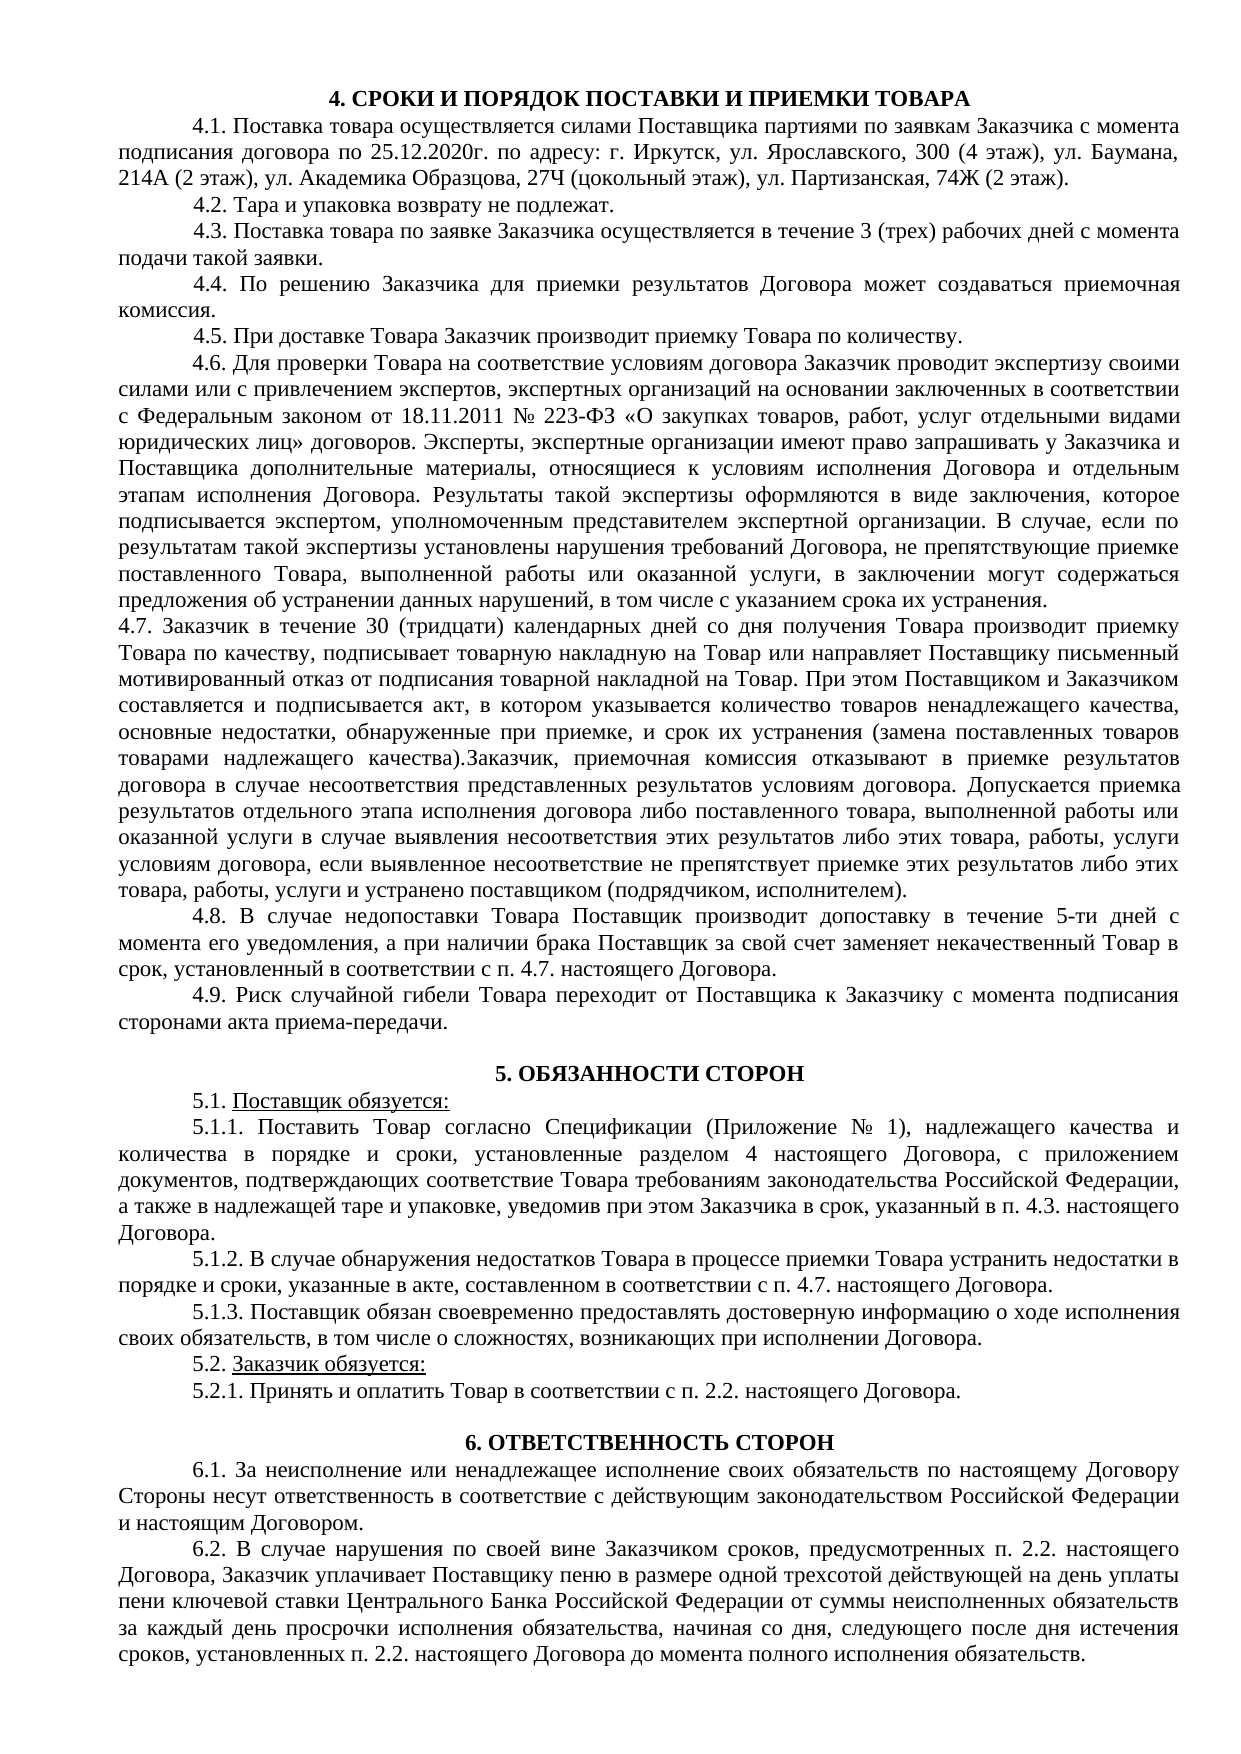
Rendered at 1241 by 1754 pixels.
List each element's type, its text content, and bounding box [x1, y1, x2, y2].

text 5.1.1. Поставить Товар согласно Спецификации (Приложение № 1), надлежащего качества и количества в порядке и сроки, установленные разделом 4 настоящего Договора, с приложением документов, подтверждающих соответствие Товара требованиям законодательства Российской Федерации, а также в надлежащей таре и упаковке, уведомив при этом Заказчика в срок, указанный в п. 4.3. настоящего Договора. [118, 1113, 1181, 1245]
text 5. ОБЯЗАННОСТИ СТОРОН [118, 1061, 1181, 1087]
text 4.5. При доставке Товара Заказчик производит приемку Товара по количеству. [118, 323, 1182, 349]
text 4.4. По решению Заказчика для приемки результатов Договора может создаваться приемочная комиссия. [118, 270, 1182, 323]
text 5.1.3. Поставщик обязан своевременно предоставлять достоверную информацию о ходе исполнения своих обязательств, в том числе о сложностях, возникающих при исполнении Договора. [118, 1298, 1181, 1350]
text 5.2. Заказчик обязуется: [118, 1350, 1181, 1377]
text 4. СРОКИ И ПОРЯДОК ПОСТАВКИ И ПРИЕМКИ ТОВАРА [118, 85, 1181, 112]
text 4.8. В случае недопоставки Товара Поставщик производит допоставку в течение 5-ти дней с момента его уведомления, а при наличии брака Поставщик за свой счет заменяет некачественный Товар в срок, установленный в соответствии с п. 4.7. настоящего Договора. [118, 902, 1181, 981]
text 5.1.2. В случае обнаружения недостатков Товара в процессе приемки Товара устранить недостатки в порядке и сроки, указанные в акте, составленном в соответствии с п. 4.7. настоящего Договора. [118, 1245, 1181, 1298]
text 4.2. Тара и упаковка возврату не подлежат. [118, 191, 1181, 217]
text 6.2. В случае нарушения по своей вине Заказчиком сроков, предусмотренных п. 2.2. настоящего Договора, Заказчик уплачивает Поставщику пеню в размере одной трехсотой действующей на день уплаты пени ключевой ставки Центрального Банка Российской Федерации от суммы неисполненных обязательств за каждый день просрочки исполнения обязательства, начиная со дня, следующего после дня истечения сроков, установленных п. 2.2. настоящего Договора до момента полного исполнения обязательств. [118, 1535, 1181, 1667]
text 4.9. Риск случайной гибели Товара переходит от Поставщика к Заказчику с момента подписания сторонами акта приема-передачи. [118, 981, 1181, 1034]
text 6.1. За неисполнение или ненадлежащее исполнение своих обязательств по настоящему Договору Стороны несут ответственность в соответствие с действующим законодательством Российской Федерации и настоящим Договором. [118, 1456, 1181, 1535]
text 4.6. Для проверки Товара на соответствие условиям договора Заказчик проводит экспертизу своими силами или с привлечением экспертов, экспертных организаций на основании заключенных в соответствии с Федеральным законом от 18.11.2011 № 223-ФЗ «О закупках товаров, работ, услуг отдельными видами юридических лиц» договоров. Эксперты, экспертные организации имеют право запрашивать у Заказчика и Поставщика дополнительные материалы, относящиеся к условиям исполнения Договора и отдельным этапам исполнения Договора. Результаты такой экспертизы оформляются в виде заключения, которое подписывается экспертом, уполномоченным представителем экспертной организации. В случае, если по результатам такой экспертизы установлены нарушения требований Договора, не препятствующие приемке поставленного Товара, выполненной работы или оказанной услуги, в заключении могут содержаться предложения об устранении данных нарушений, в том числе с указанием срока их устранения. [118, 349, 1181, 612]
text 6. ОТВЕТСТВЕННОСТЬ СТОРОН [118, 1429, 1181, 1456]
text 5.1. Поставщик обязуется: [118, 1087, 1181, 1113]
text 5.2.1. Принять и оплатить Товар в соответствии с п. 2.2. настоящего Договора. [118, 1377, 1181, 1403]
text 4.1. Поставка товара осуществляется силами Поставщика партиями по заявкам Заказчика с момента подписания договора по 25.12.2020г. по адресу: г. Иркутск, ул. Ярославского, 300 (4 этаж), ул. Баумана, 214А (2 этаж), ул. Академика Образцова, 27Ч (цокольный этаж), ул. Партизанская, 74Ж (2 этаж). [118, 112, 1181, 191]
text 4.3. Поставка товара по заявке Заказчика осуществляется в течение 3 (трех) рабочих дней с момента подачи такой заявки. [118, 217, 1182, 270]
text 4.7. Заказчик в течение 30 (тридцати) календарных дней со дня получения Товара производит приемку Товара по качеству, подписывает товарную накладную на Товар или направляет Поставщику письменный мотивированный отказ от подписания товарной накладной на Товар. При этом Поставщиком и Заказчиком составляется и подписывается акт, в котором указывается количество товаров ненадлежащего качества, основные недостатки, обнаруженные при приемке, и срок их устранения (замена поставленных товаров товарами надлежащего качества).Заказчик, приемочная комиссия отказывают в приемке результатов договора в случае несоответствия представленных результатов условиям договора. Допускается приемка результатов отдельного этапа исполнения договора либо поставленного товара, выполненной работы или оказанной услуги в случае выявления несоответствия этих результатов либо этих товара, работы, услуги условиям договора, если выявленное несоответствие не препятствует приемке этих результатов либо этих товара, работы, услуги и устранено поставщиком (подрядчиком, исполнителем). [118, 612, 1181, 902]
